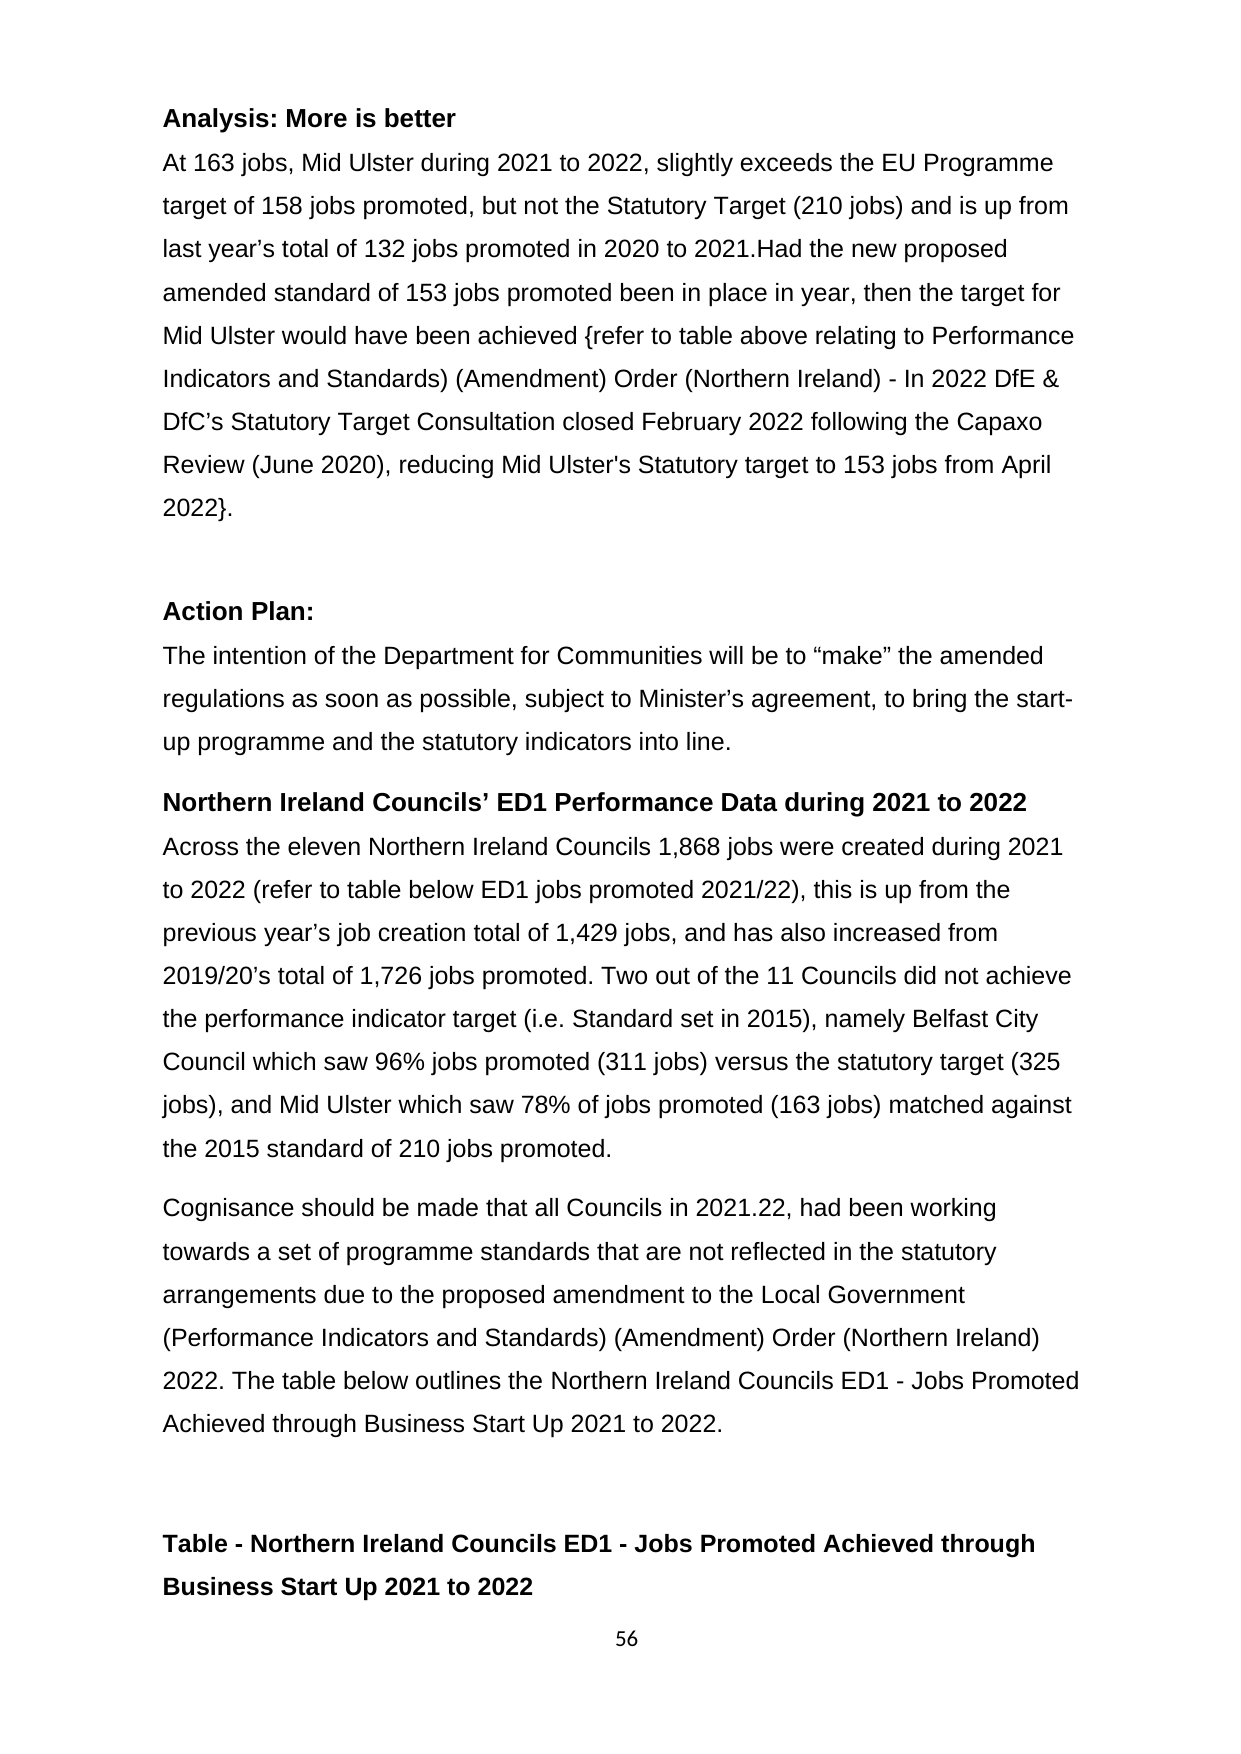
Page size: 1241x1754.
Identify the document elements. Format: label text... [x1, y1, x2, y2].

text Cognisance should be made that all Councils in 2021.22, had been working towards a set of programme standards that are not reflected in the statutory arrangements due to the proposed amendment to the Local Government (Performance Indicators and Standards) (Amendment) Order (Northern Ireland) 2022. The table below outlines the Northern Ireland Councils ED1 - Jobs Promoted Achieved through Business Start Up 2021 to 2022. [162, 1253, 1090, 1498]
subtitle Northern Ireland Councils’ ED1 Performance Data during 2021 to 2022 [162, 847, 1090, 877]
subtitle Analysis: More is better [162, 163, 1090, 193]
text Across the eleven Northern Ireland Councils 1,868 jobs were created during 2021 to 2022 (refer to table below ED1 jobs promoted 2021/22), this is up from the previous year’s job creation total of 1,429 jobs, and has also increased from 2019/20’s total of 1,726 jobs promoted. Two out of the 11 Councils did not achieve the performance indicator target (i.e. Standard set in 2015), namely Belfast City Council which saw 96% jobs promoted (311 jobs) versus the statutory target (325 jobs), and Mid Ulster which saw 78% of jobs promoted (163 jobs) matched against the 2015 standard of 210 jobs promoted. [162, 892, 1090, 1222]
subtitle Action Plan: [162, 656, 1090, 686]
text The intention of the Department for Communities will be to “make” the amended regulations as soon as possible, subject to Minister’s agreement, to bring the start-up programme and the statutory indicators into line. [162, 701, 1090, 816]
text At 163 jobs, Mid Ulster during 2021 to 2022, slightly exceeds the EU Programme target of 158 jobs promoted, but not the Statutory Target (210 jobs) and is up from last year’s total of 132 jobs promoted in 2020 to 2021.Had the new proposed amended standard of 153 jobs promoted been in place in year, then the target for Mid Ulster would have been achieved {refer to table above relating to Performance Indicators and Standards) (Amendment) Order (Northern Ireland) - In 2022 DfE & DfC’s Statutory Target Consultation closed February 2022 following the Capaxo Review (June 2020), reducing Mid Ulster's Statutory target to 153 jobs from April 2022}. [162, 208, 1090, 582]
